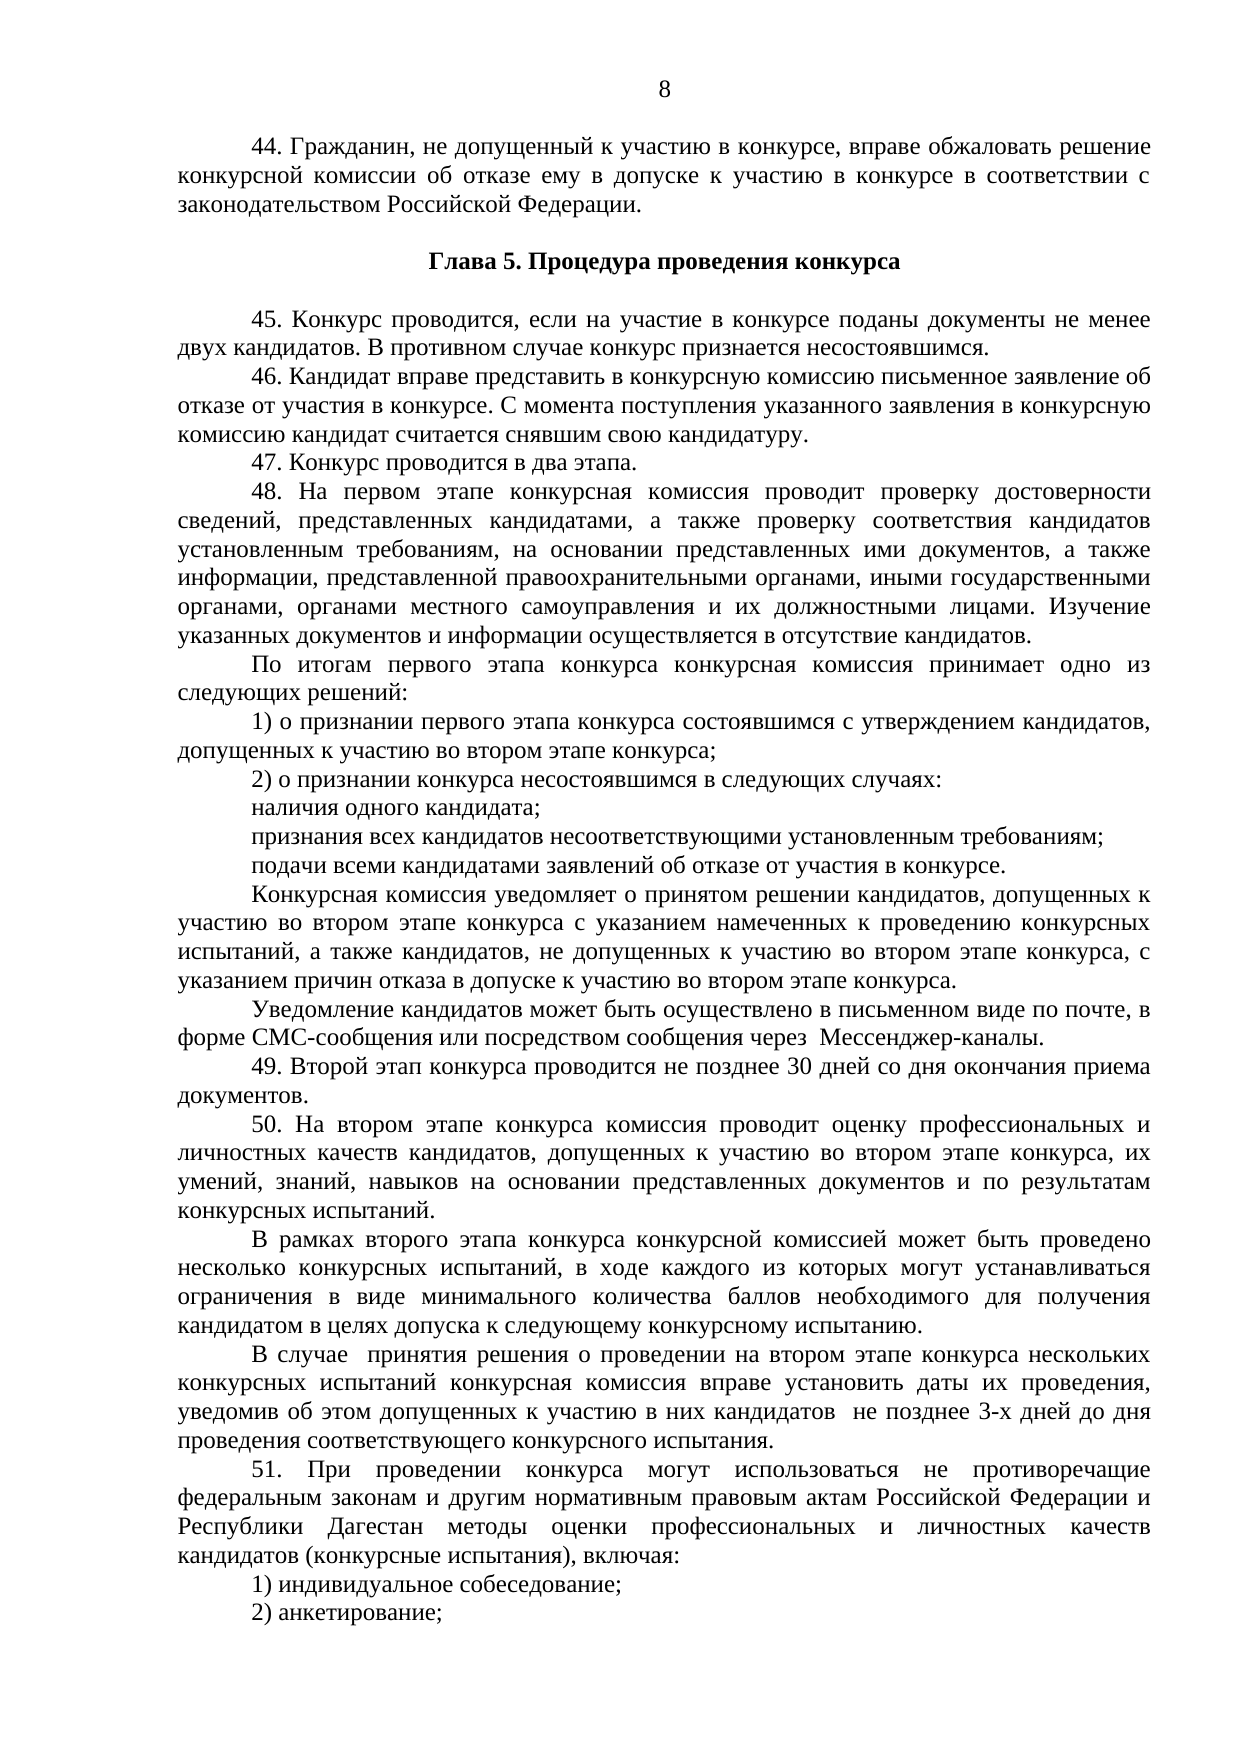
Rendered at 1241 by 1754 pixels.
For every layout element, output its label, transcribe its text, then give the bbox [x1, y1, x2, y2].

text 49. Второй этап конкурса проводится не позднее 30 дней со дня окончания приема документов. [177, 1051, 1152, 1109]
text Глава 5. Процедура проведения конкурса [177, 246, 1152, 275]
text признания всех кандидатов несоответствующими установленным требованиям; [177, 821, 1152, 850]
text наличия одного кандидата; [177, 792, 1152, 821]
text 44. Гражданин, не допущенный к участию в конкурсе, вправе обжаловать решение конкурсной комиссии об отказе ему в допуске к участию в конкурсе в соответствии с законодательством Российской Федерации. [177, 131, 1152, 217]
text В рамках второго этапа конкурса конкурсной комиссией может быть проведено несколько конкурсных испытаний, в ходе каждого из которых могут устанавливаться ограничения в виде минимального количества баллов необходимого для получения кандидатом в целях допуска к следующему конкурсному испытанию. [177, 1224, 1152, 1339]
text 46. Кандидат вправе представить в конкурсную комиссию письменное заявление об отказе от участия в конкурсе. С момента поступления указанного заявления в конкурсную комиссию кандидат считается снявшим свою кандидатуру. [177, 361, 1152, 447]
text 1) индивидуальное собеседование; [177, 1569, 1152, 1597]
text 2) анкетирование; [177, 1597, 1152, 1626]
text 2) о признании конкурса несостоявшимся в следующих случаях: [177, 764, 1152, 792]
text 50. На втором этапе конкурса комиссия проводит оценку профессиональных и личностных качеств кандидатов, допущенных к участию во втором этапе конкурса, их умений, знаний, навыков на основании представленных документов и по результатам конкурсных испытаний. [177, 1109, 1152, 1224]
text 47. Конкурс проводится в два этапа. [177, 447, 1152, 476]
text Конкурсная комиссия уведомляет о принятом решении кандидатов, допущенных к участию во втором этапе конкурса с указанием намеченных к проведению конкурсных испытаний, а также кандидатов, не допущенных к участию во втором этапе конкурса, с указанием причин отказа в допуске к участию во втором этапе конкурса. [177, 879, 1152, 994]
text В случае принятия решения о проведении на втором этапе конкурса нескольких конкурсных испытаний конкурсная комиссия вправе установить даты их проведения, уведомив об этом допущенных к участию в них кандидатов не позднее 3-х дней до дня проведения соответствующего конкурсного испытания. [177, 1339, 1152, 1454]
text Уведомление кандидатов может быть осуществлено в письменном виде по почте, в форме СМС-сообщения или посредством сообщения через Мессенджер-каналы. [177, 994, 1152, 1051]
text По итогам первого этапа конкурса конкурсная комиссия принимает одно из следующих решений: [177, 649, 1152, 706]
text 45. Конкурс проводится, если на участие в конкурсе поданы документы не менее двух кандидатов. В противном случае конкурс признается несостоявшимся. [177, 304, 1152, 361]
text 48. На первом этапе конкурсная комиссия проводит проверку достоверности сведений, представленных кандидатами, а также проверку соответствия кандидатов установленным требованиям, на основании представленных ими документов, а также информации, представленной правоохранительными органами, иными государственными органами, органами местного самоуправления и их должностными лицами. Изучение указанных документов и информации осуществляется в отсутствие кандидатов. [177, 476, 1152, 649]
text 51. При проведении конкурса могут использоваться не противоречащие федеральным законам и другим нормативным правовым актам Российской Федерации и Республики Дагестан методы оценки профессиональных и личностных качеств кандидатов (конкурсные испытания), включая: [177, 1454, 1152, 1569]
text подачи всеми кандидатами заявлений об отказе от участия в конкурсе. [177, 850, 1152, 879]
text 1) о признании первого этапа конкурса состоявшимся с утверждением кандидатов, допущенных к участию во втором этапе конкурса; [177, 706, 1152, 764]
